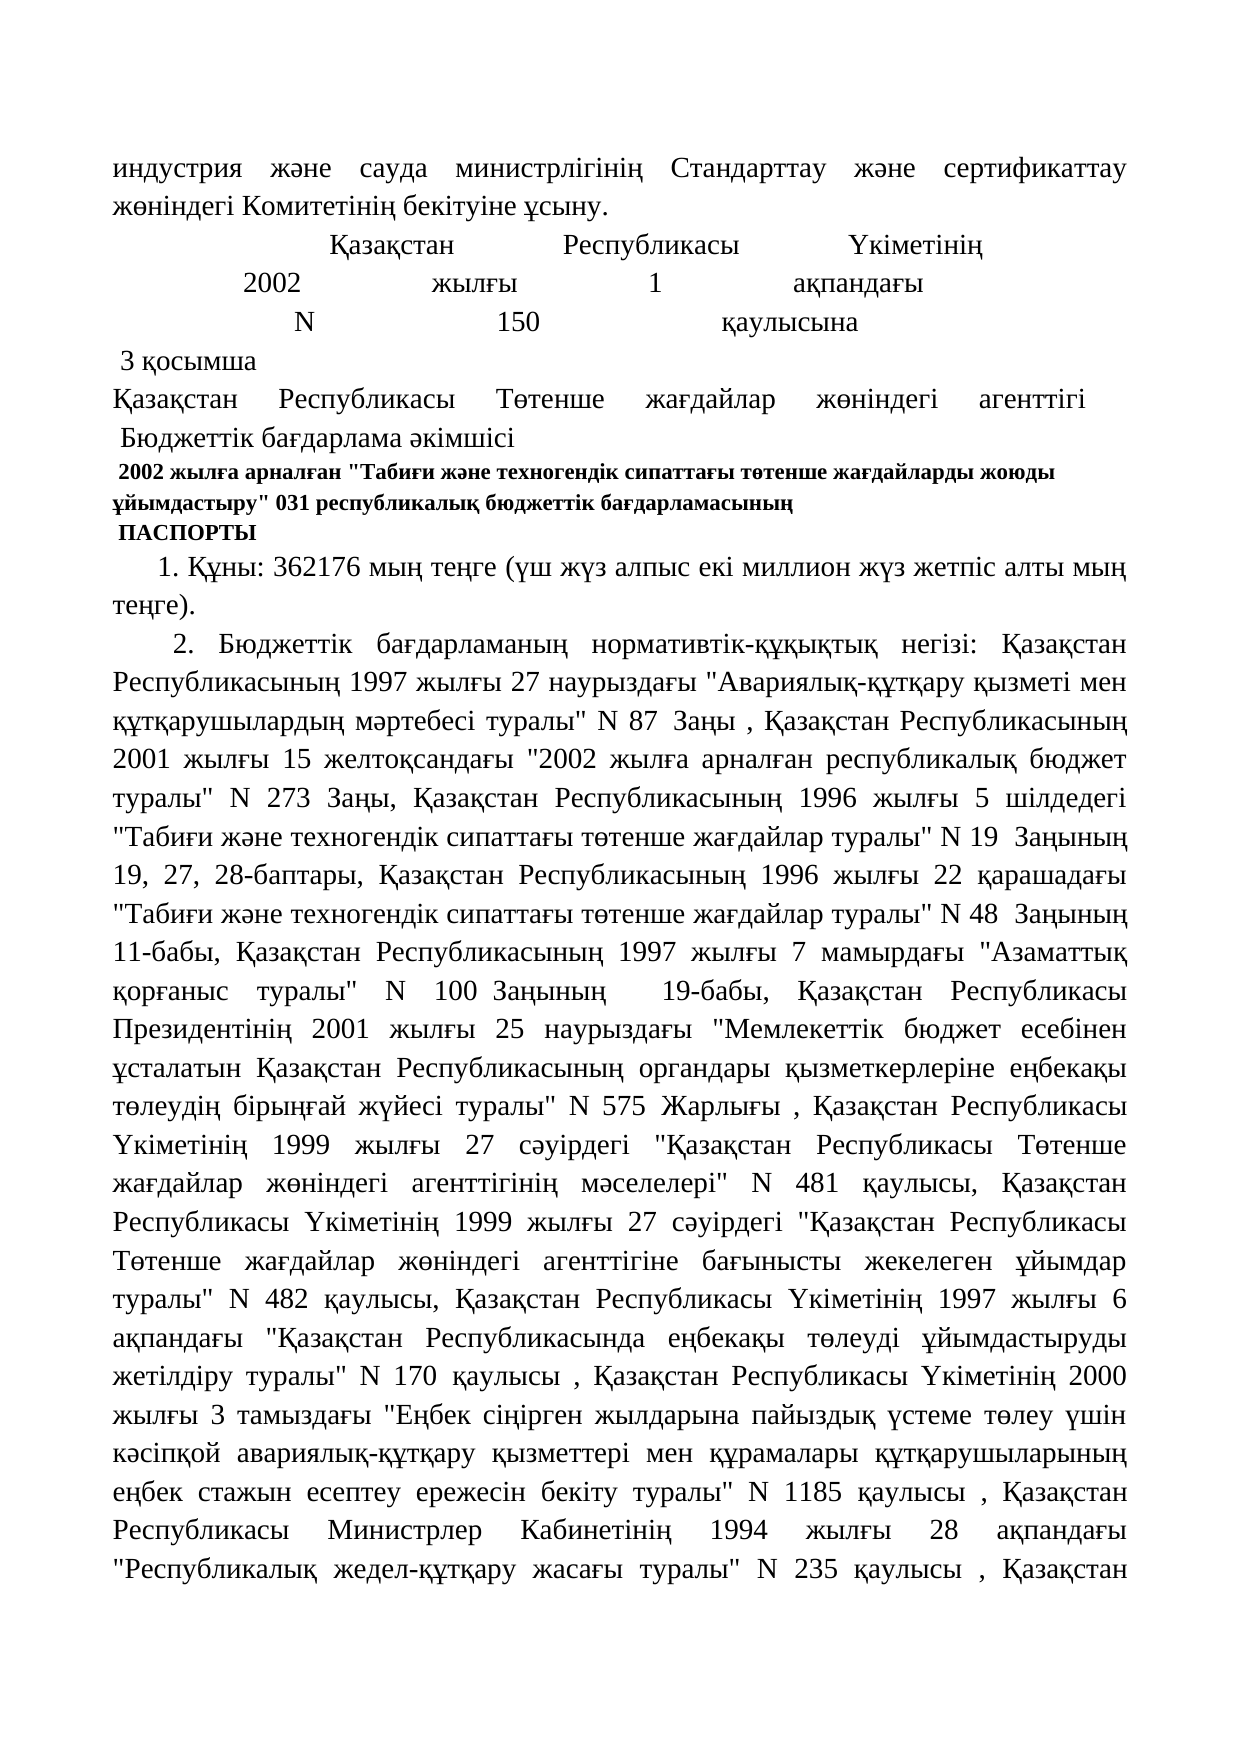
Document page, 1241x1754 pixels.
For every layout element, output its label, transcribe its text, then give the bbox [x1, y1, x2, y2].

text Қазақстан Республикасы Үкiметiнiң 2002 жылғы 1 ақпандағы N 150 қаулысына 3 қосымша [112, 227, 1128, 376]
text Қазақстан Республикасы Төтенше жағдайлар жөніндегі агенттігі Бюджеттiк бағдарлама әкiмшiсі [112, 381, 1128, 453]
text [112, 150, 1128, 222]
text 2002 жылға арналған "Табиғи және техногендiк сипаттағы төтенше жағдайларды жоюды ұйымдастыру" 031 республикалық бюджеттiк бағдарламасының ПАСПОРТЫ [112, 458, 1128, 545]
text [112, 549, 1128, 1584]
